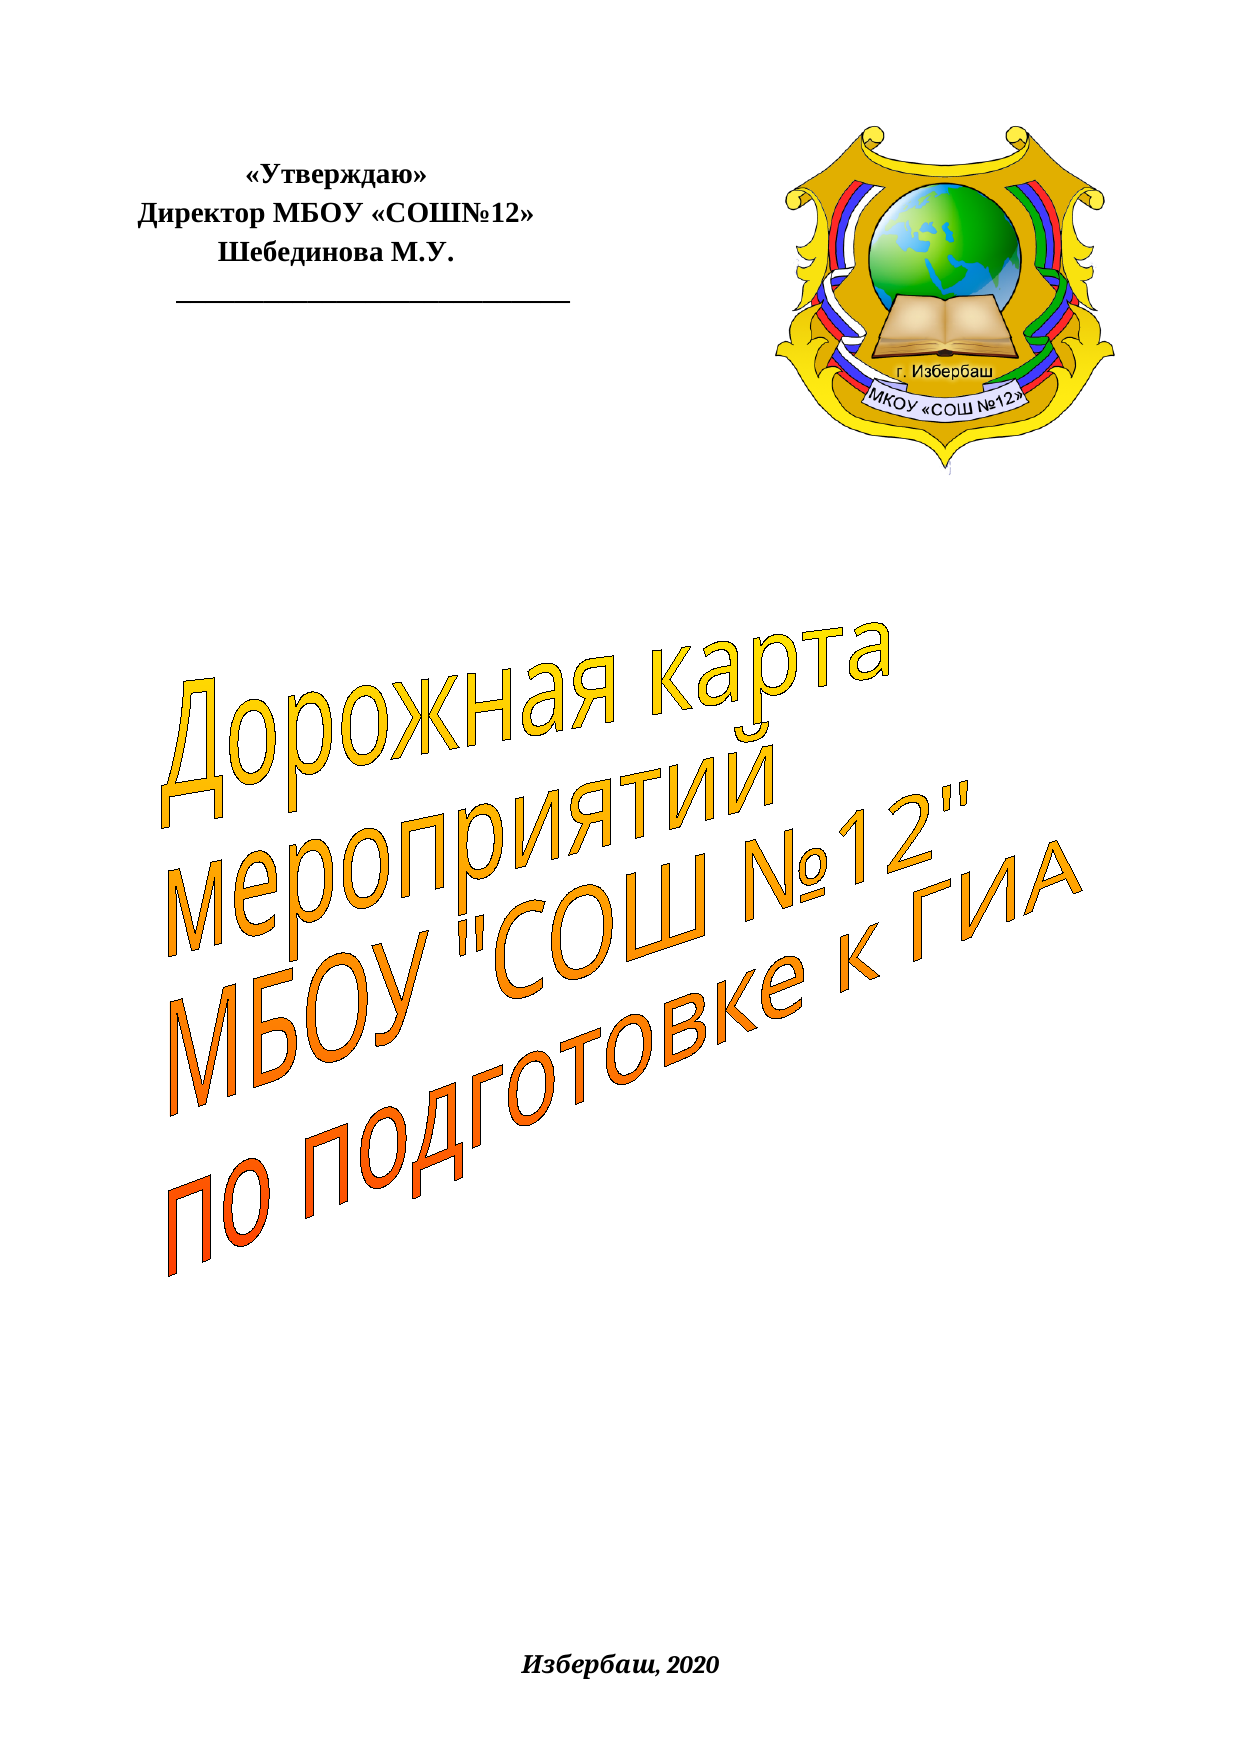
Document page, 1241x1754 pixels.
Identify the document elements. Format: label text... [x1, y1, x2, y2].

text Директор МБОУ «СОШ№12» [89, 195, 583, 229]
text Шебединова М.У. [89, 234, 583, 267]
text «Утверждаю» [89, 157, 583, 190]
picture [771, 123, 1115, 474]
text ___________________________ [162, 272, 583, 306]
